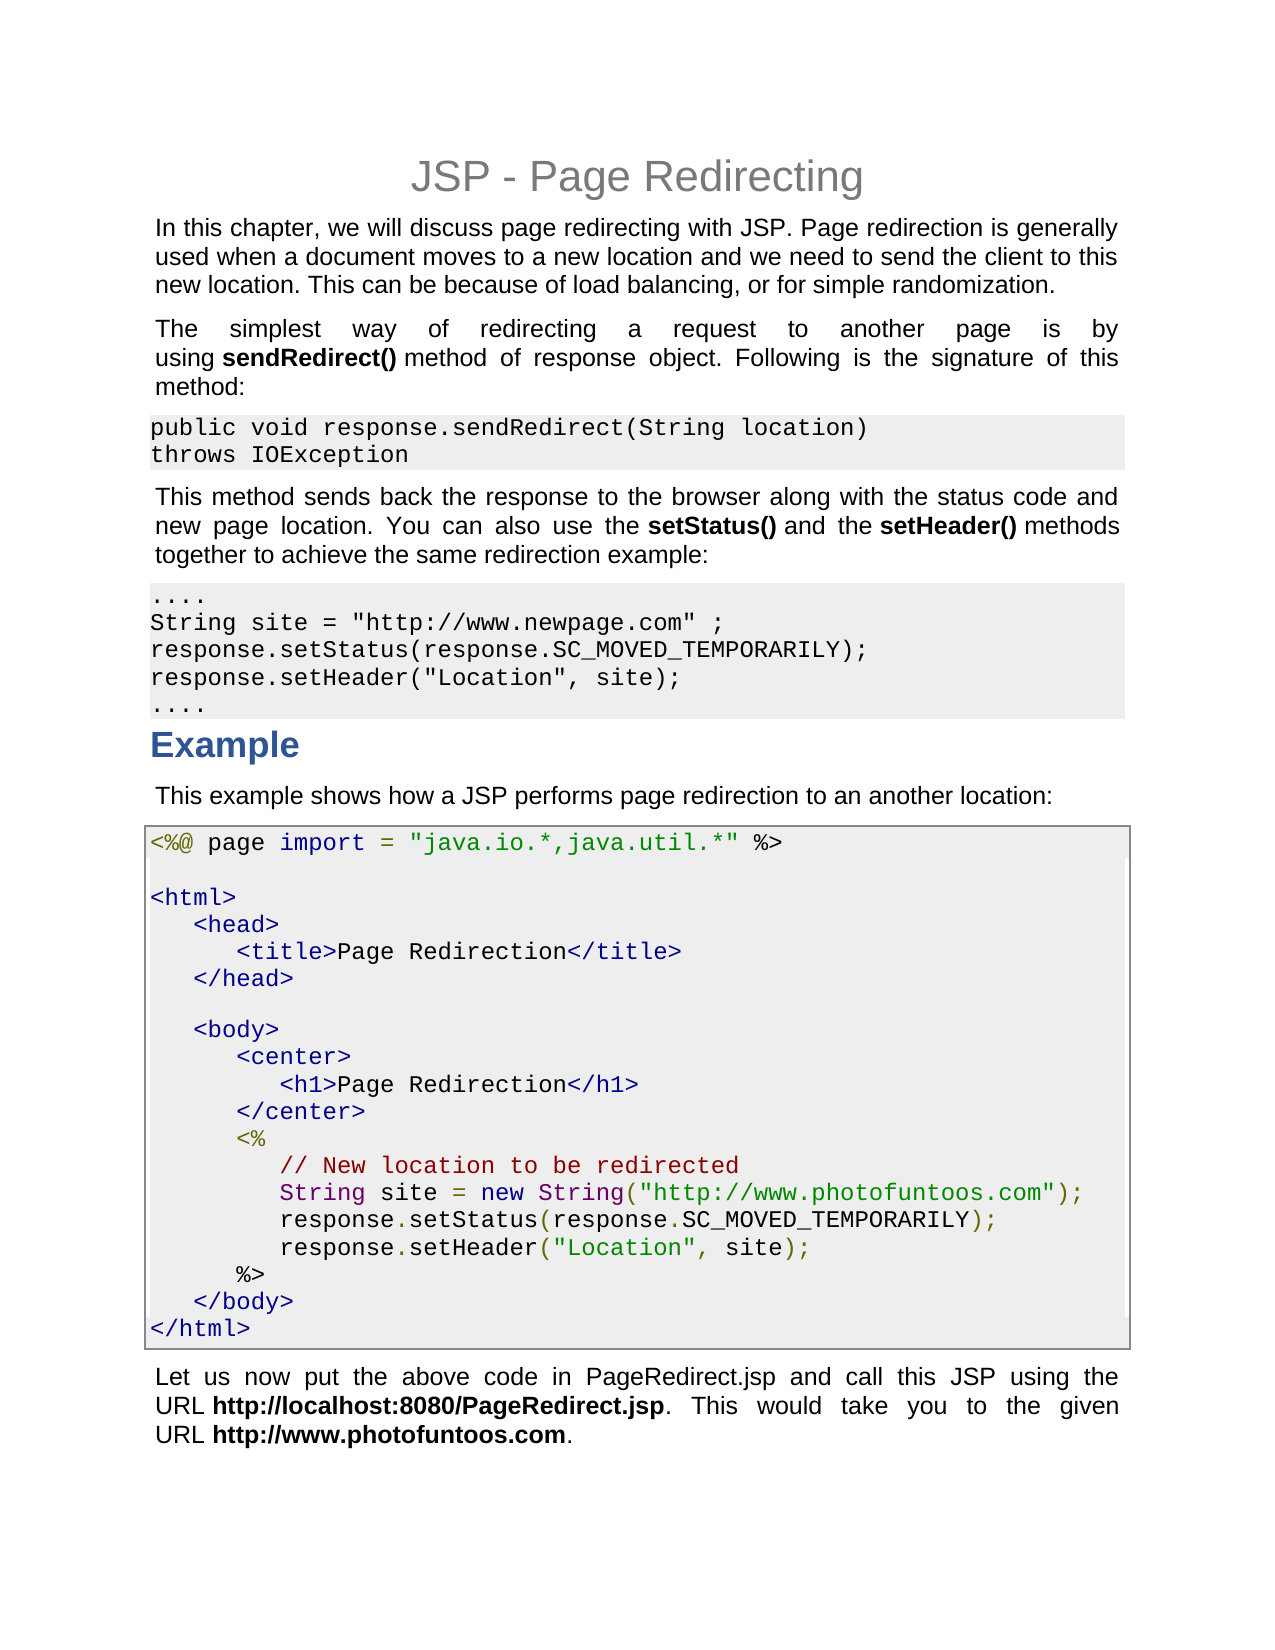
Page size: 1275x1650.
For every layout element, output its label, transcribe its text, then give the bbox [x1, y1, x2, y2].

text Let us now put the above code in PageRedirect.jsp and call this JSP using the URL http://localhost:8080/PageRedirect.jsp. This would take you to the given URL http://www.photofuntoos.com. [155, 1362, 1120, 1448]
text <title>Page Redirection</title> [150, 939, 1125, 967]
text String site = new String("http://www.photofuntoos.com"); [150, 1181, 1125, 1208]
text throws IOException [150, 442, 1125, 470]
text response.setStatus(response.SC_MOVED_TEMPORARILY); [150, 638, 1125, 665]
text </body> [150, 1289, 1125, 1311]
text In this chapter, we will discuss page redirecting with JSP. Page redirection is generally used when a document moves to a new location and we need to send the client to this new location. This can be because of load balancing, or for simple randomization. [155, 213, 1120, 299]
text <body> [150, 1018, 1125, 1045]
text response.setHeader("Location", site); [150, 1235, 1125, 1262]
text The simplest way of redirecting a request to another page is by using sendRedirect() method of response object. Following is the signature of this method: [155, 314, 1120, 400]
text <html> [150, 885, 1125, 912]
subtitle JSP - Page Redirecting [150, 150, 1125, 200]
text </html> [146, 1311, 1129, 1348]
text String site = "http://www.newpage.com" ; [150, 611, 1125, 638]
text response.setStatus(response.SC_MOVED_TEMPORARILY); [150, 1208, 1125, 1235]
text <center> [150, 1045, 1125, 1072]
text .... [150, 583, 1125, 611]
text <% [150, 1126, 1125, 1153]
text public void response.sendRedirect(String location) [150, 415, 1125, 442]
subtitle Example [150, 723, 1125, 766]
text </center> [150, 1099, 1125, 1126]
text .... [150, 692, 1125, 719]
text %> [150, 1262, 1125, 1289]
text </head> [150, 967, 1125, 994]
text This method sends back the response to the browser along with the status code and new page location. You can also use the setStatus() and the setHeader() methods together to achieve the same redirection example: [155, 482, 1120, 568]
text <%@ page import = "java.io.*,java.util.*" %> [146, 827, 1129, 858]
text <h1>Page Redirection</h1> [150, 1072, 1125, 1099]
text response.setHeader("Location", site); [150, 665, 1125, 692]
text <head> [150, 912, 1125, 939]
text // New location to be redirected [150, 1153, 1125, 1181]
text This example shows how a JSP performs page redirection to an another location: [155, 781, 1120, 810]
